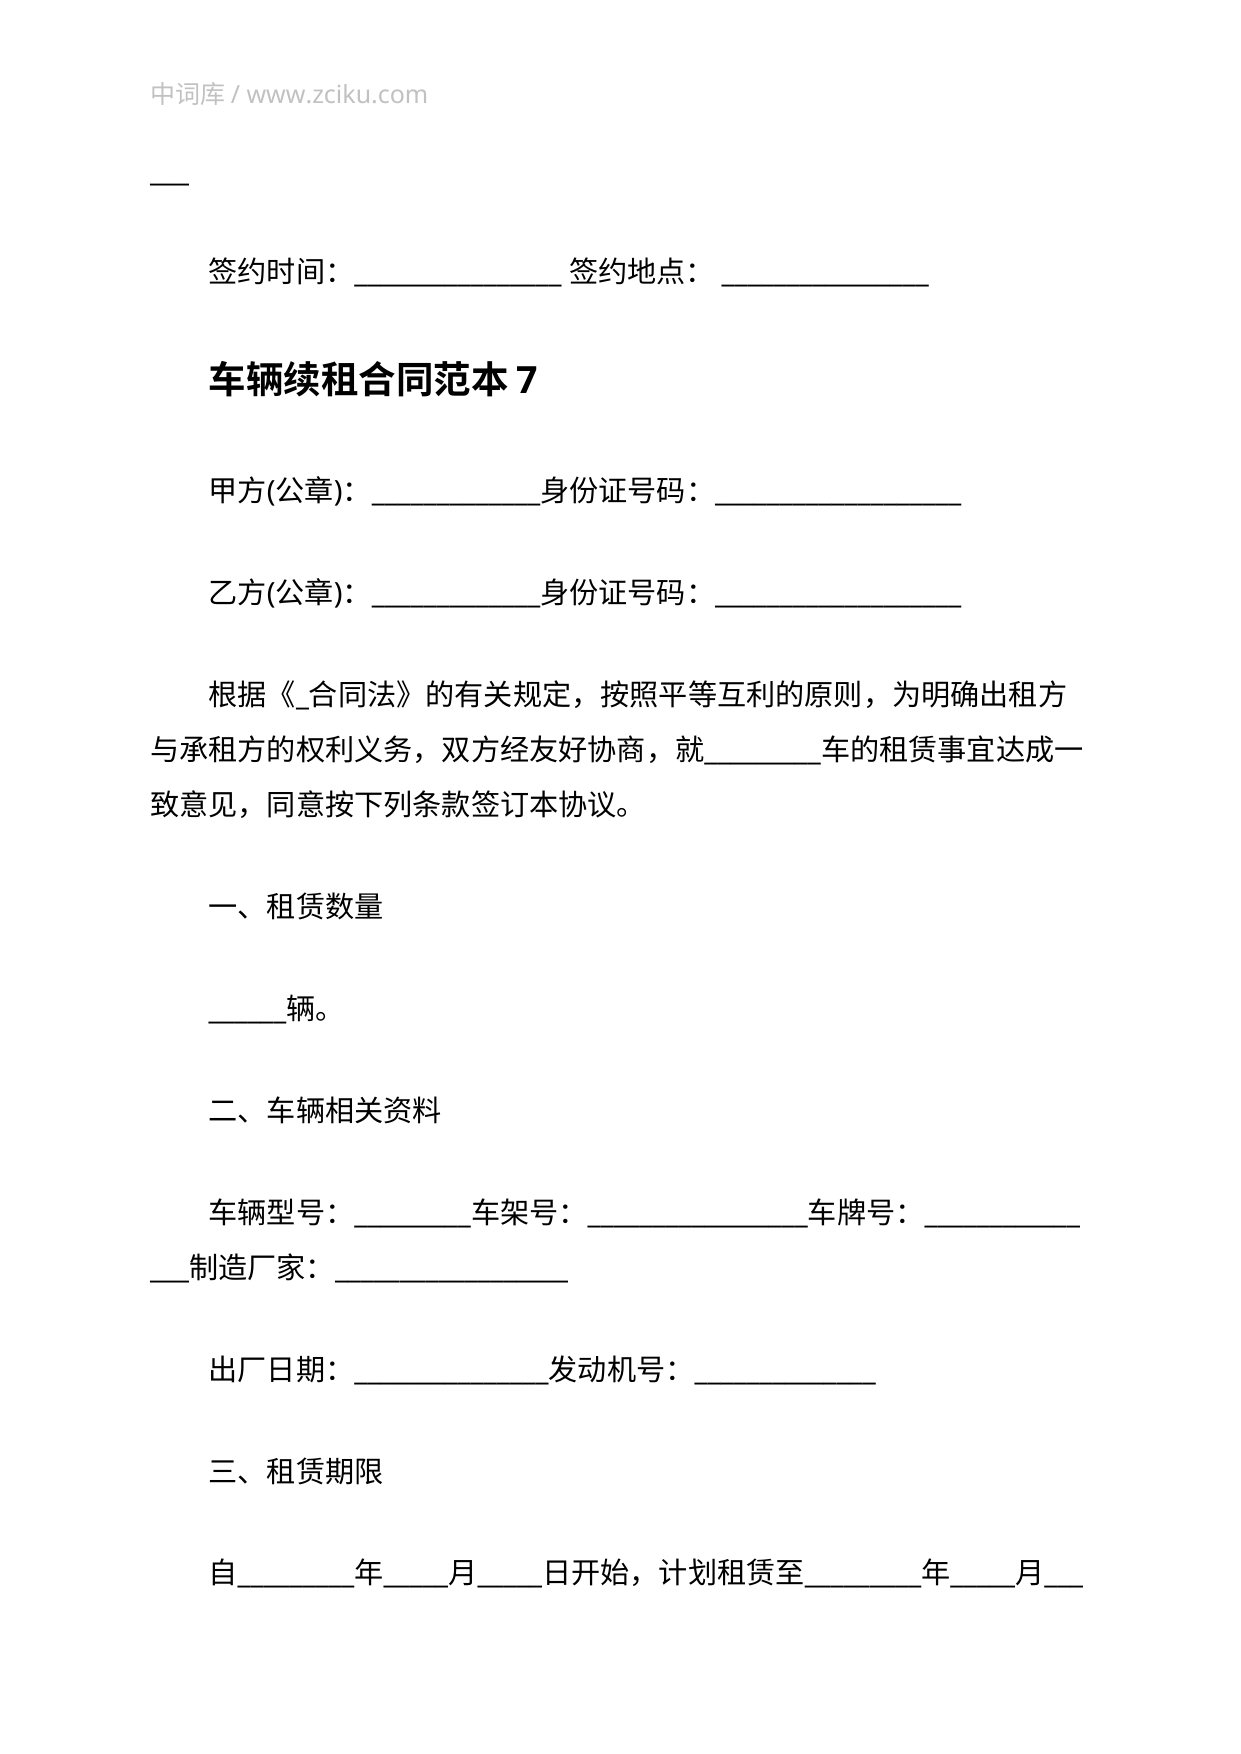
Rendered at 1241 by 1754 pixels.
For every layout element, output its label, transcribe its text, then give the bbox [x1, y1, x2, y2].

text ______辆。 [150, 986, 1090, 1028]
text 车辆型号：_________车架号：_________________车牌号：_______________制造厂家：__________________ [150, 1189, 1090, 1287]
text 签约时间：________________ 签约地点： ________________ [150, 248, 1090, 291]
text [150, 1550, 1090, 1592]
text 乙方(公章)：_____________身份证号码：___________________ [150, 570, 1090, 612]
text 二、车辆相关资料 [150, 1087, 1090, 1130]
text 三、租赁期限 [150, 1448, 1090, 1491]
text 出厂日期：_______________发动机号：______________ [150, 1346, 1090, 1389]
text 车辆续租合同范本7 [150, 350, 1090, 405]
text 一、租赁数量 [150, 884, 1090, 926]
text 甲方(公章)：_____________身份证号码：___________________ [150, 468, 1090, 510]
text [150, 150, 1090, 190]
text 根据《_合同法》的有关规定，按照平等互利的原则，为明确出租方与承租方的权利义务，双方经友好协商，就_________车的租赁事宜达成一致意见，同意按下列条款签订本协议。 [150, 672, 1090, 824]
